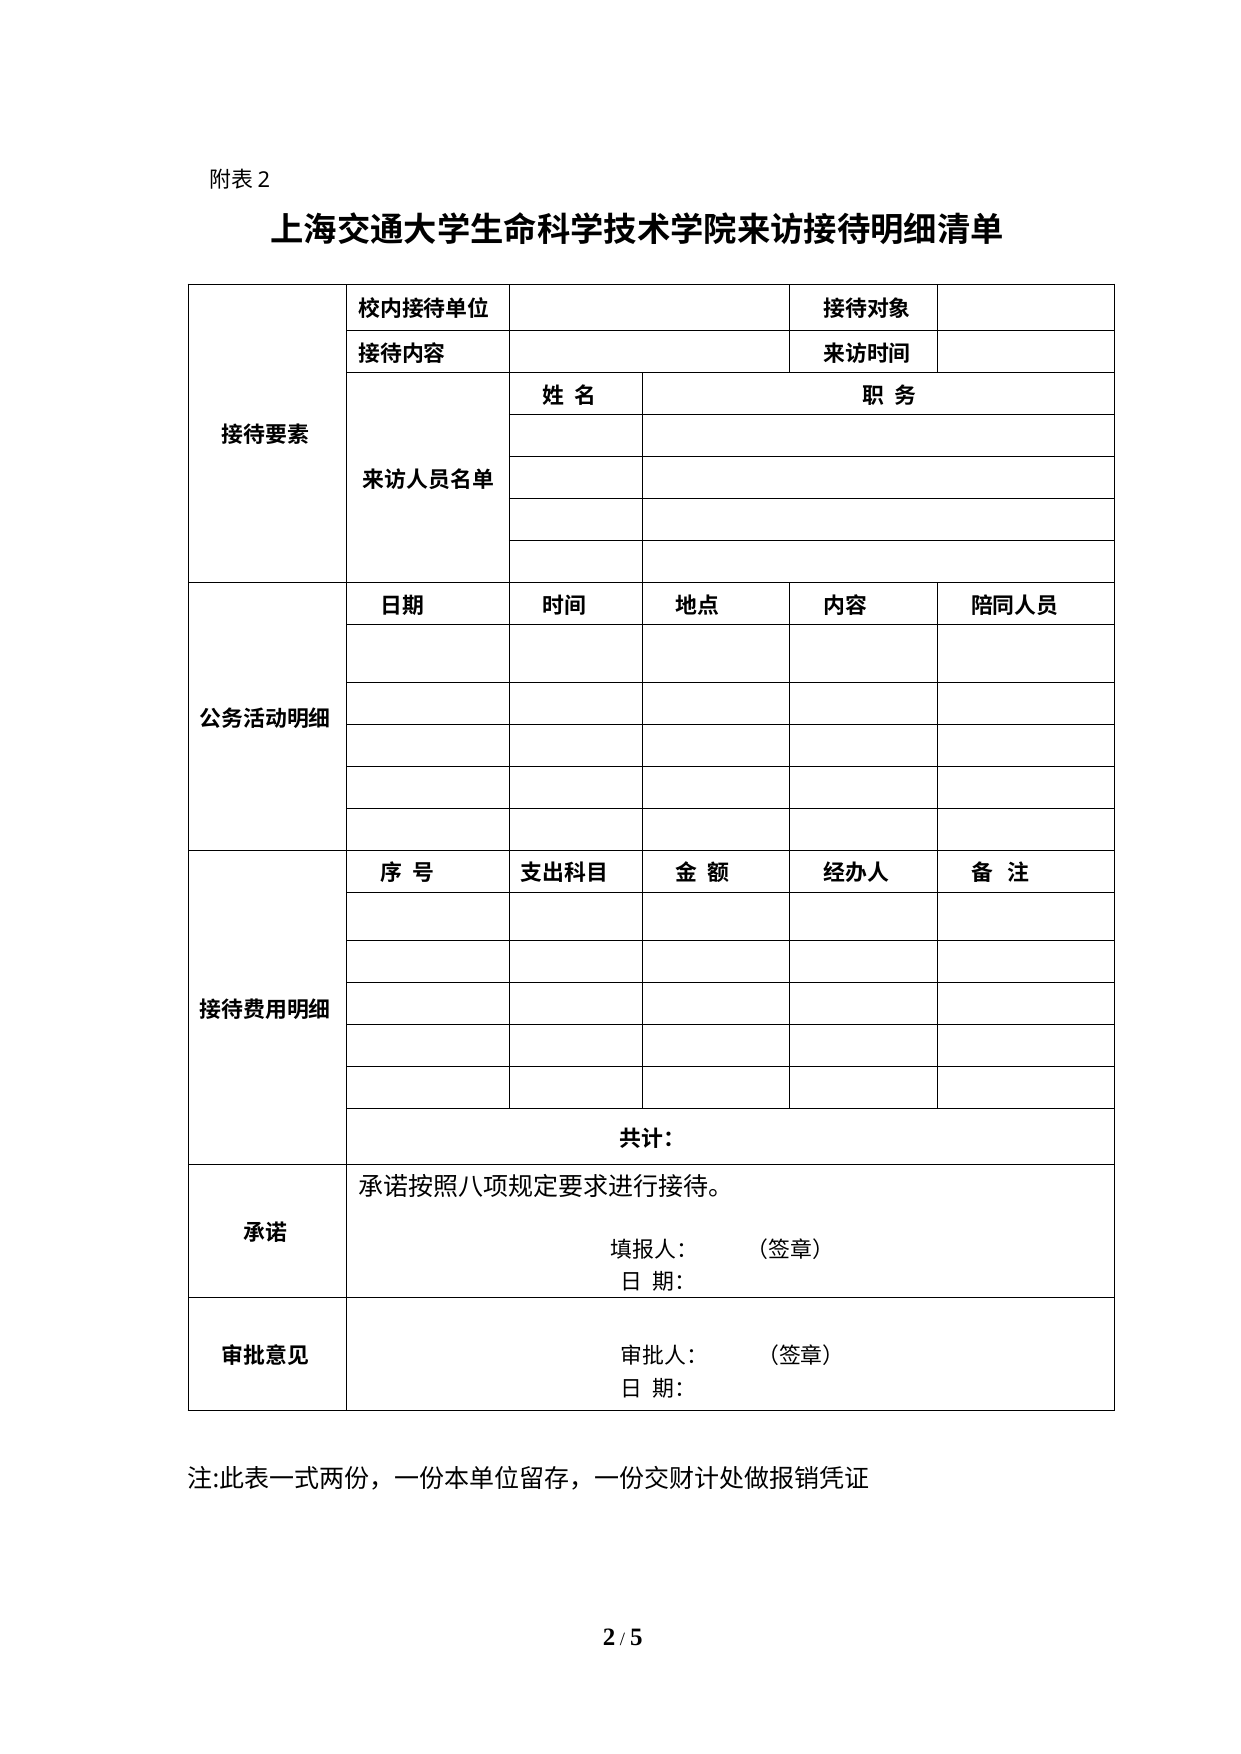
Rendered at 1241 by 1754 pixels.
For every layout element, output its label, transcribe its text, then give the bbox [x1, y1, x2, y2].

table_cell [510, 1067, 642, 1108]
table_cell [938, 1067, 1114, 1108]
table_cell [510, 541, 642, 582]
table_cell [938, 893, 1114, 940]
table_cell [347, 941, 509, 982]
table_cell [938, 683, 1114, 724]
table_cell [790, 941, 937, 982]
table_cell [510, 809, 642, 850]
table_cell [790, 625, 937, 682]
table_cell 序 号 [347, 851, 509, 892]
table_cell 审批意见 [189, 1298, 346, 1410]
table_cell [643, 983, 789, 1024]
table_cell 经办人 [790, 851, 937, 892]
table_cell [938, 941, 1114, 982]
table_cell [643, 941, 789, 982]
table_cell [643, 1025, 789, 1066]
table_cell [643, 725, 789, 766]
table_cell [938, 625, 1114, 682]
table_cell [510, 725, 642, 766]
table_cell 审批人： （签章） 日 期： [347, 1298, 1114, 1410]
table_cell [643, 457, 1114, 498]
table_cell 接待内容 [347, 331, 509, 372]
table_cell [347, 893, 509, 940]
table_cell [510, 767, 642, 808]
table_cell [347, 725, 509, 766]
table_header [938, 285, 1114, 330]
table_cell [510, 415, 642, 456]
table_cell 接待费用明细 [189, 851, 346, 1164]
table_header 接待要素 [189, 285, 346, 582]
table_cell [938, 809, 1114, 850]
table_cell 金 额 [643, 851, 789, 892]
table_header 接待对象 [790, 285, 937, 330]
table_cell [938, 725, 1114, 766]
text 上海交通大学生命科学技术学院来访接待明细清单 [187, 194, 1053, 259]
table_cell [643, 541, 1114, 582]
table_cell [643, 499, 1114, 540]
table_header [510, 285, 789, 330]
table_cell 陪同人员 [938, 583, 1114, 624]
table_cell [790, 893, 937, 940]
table_cell [790, 725, 937, 766]
table_cell 来访时间 [790, 331, 937, 372]
table_cell [510, 983, 642, 1024]
table_cell [643, 625, 789, 682]
text 注:此表一式两份，一份本单位留存，一份交财计处做报销凭证 [187, 1444, 1053, 1509]
table_cell [510, 331, 789, 372]
table_cell 来访人员名单 [347, 373, 509, 582]
table_cell [510, 683, 642, 724]
text 附表2 [187, 162, 1053, 194]
table_cell [347, 983, 509, 1024]
table_cell [938, 331, 1114, 372]
table_cell [510, 941, 642, 982]
table_cell [347, 1067, 509, 1108]
table_cell 共计： [347, 1109, 1114, 1164]
table_cell [347, 625, 509, 682]
table_cell [347, 767, 509, 808]
table_cell 承诺 [189, 1165, 346, 1297]
table_cell 姓 名 [510, 373, 642, 414]
table_cell 内容 [790, 583, 937, 624]
table_cell [790, 983, 937, 1024]
table_cell [938, 767, 1114, 808]
table_cell [643, 683, 789, 724]
table_cell 职 务 [643, 373, 1114, 414]
table_cell [643, 1067, 789, 1108]
table_header 校内接待单位 [347, 285, 509, 330]
table_cell [790, 1067, 937, 1108]
table_cell 备 注 [938, 851, 1114, 892]
table_cell [790, 1025, 937, 1066]
table_cell 时间 [510, 583, 642, 624]
table_cell [790, 767, 937, 808]
table_cell [347, 683, 509, 724]
table_cell [643, 809, 789, 850]
table_cell [938, 1025, 1114, 1066]
table_cell [790, 683, 937, 724]
table_cell [643, 893, 789, 940]
table_cell [790, 809, 937, 850]
table_cell [510, 625, 642, 682]
table_cell 支出科目 [510, 851, 642, 892]
table_cell [510, 499, 642, 540]
table_cell [510, 1025, 642, 1066]
table_cell [643, 767, 789, 808]
table_cell [347, 1025, 509, 1066]
table_cell 承诺按照八项规定要求进行接待。 填报人： （签章） 日 期： [347, 1165, 1114, 1297]
table_cell [938, 983, 1114, 1024]
table_cell 地点 [643, 583, 789, 624]
table_cell 公务活动明细 [189, 583, 346, 850]
table_cell [347, 809, 509, 850]
table_cell [510, 893, 642, 940]
table_cell [643, 415, 1114, 456]
table_cell [510, 457, 642, 498]
table_cell 日期 [347, 583, 509, 624]
